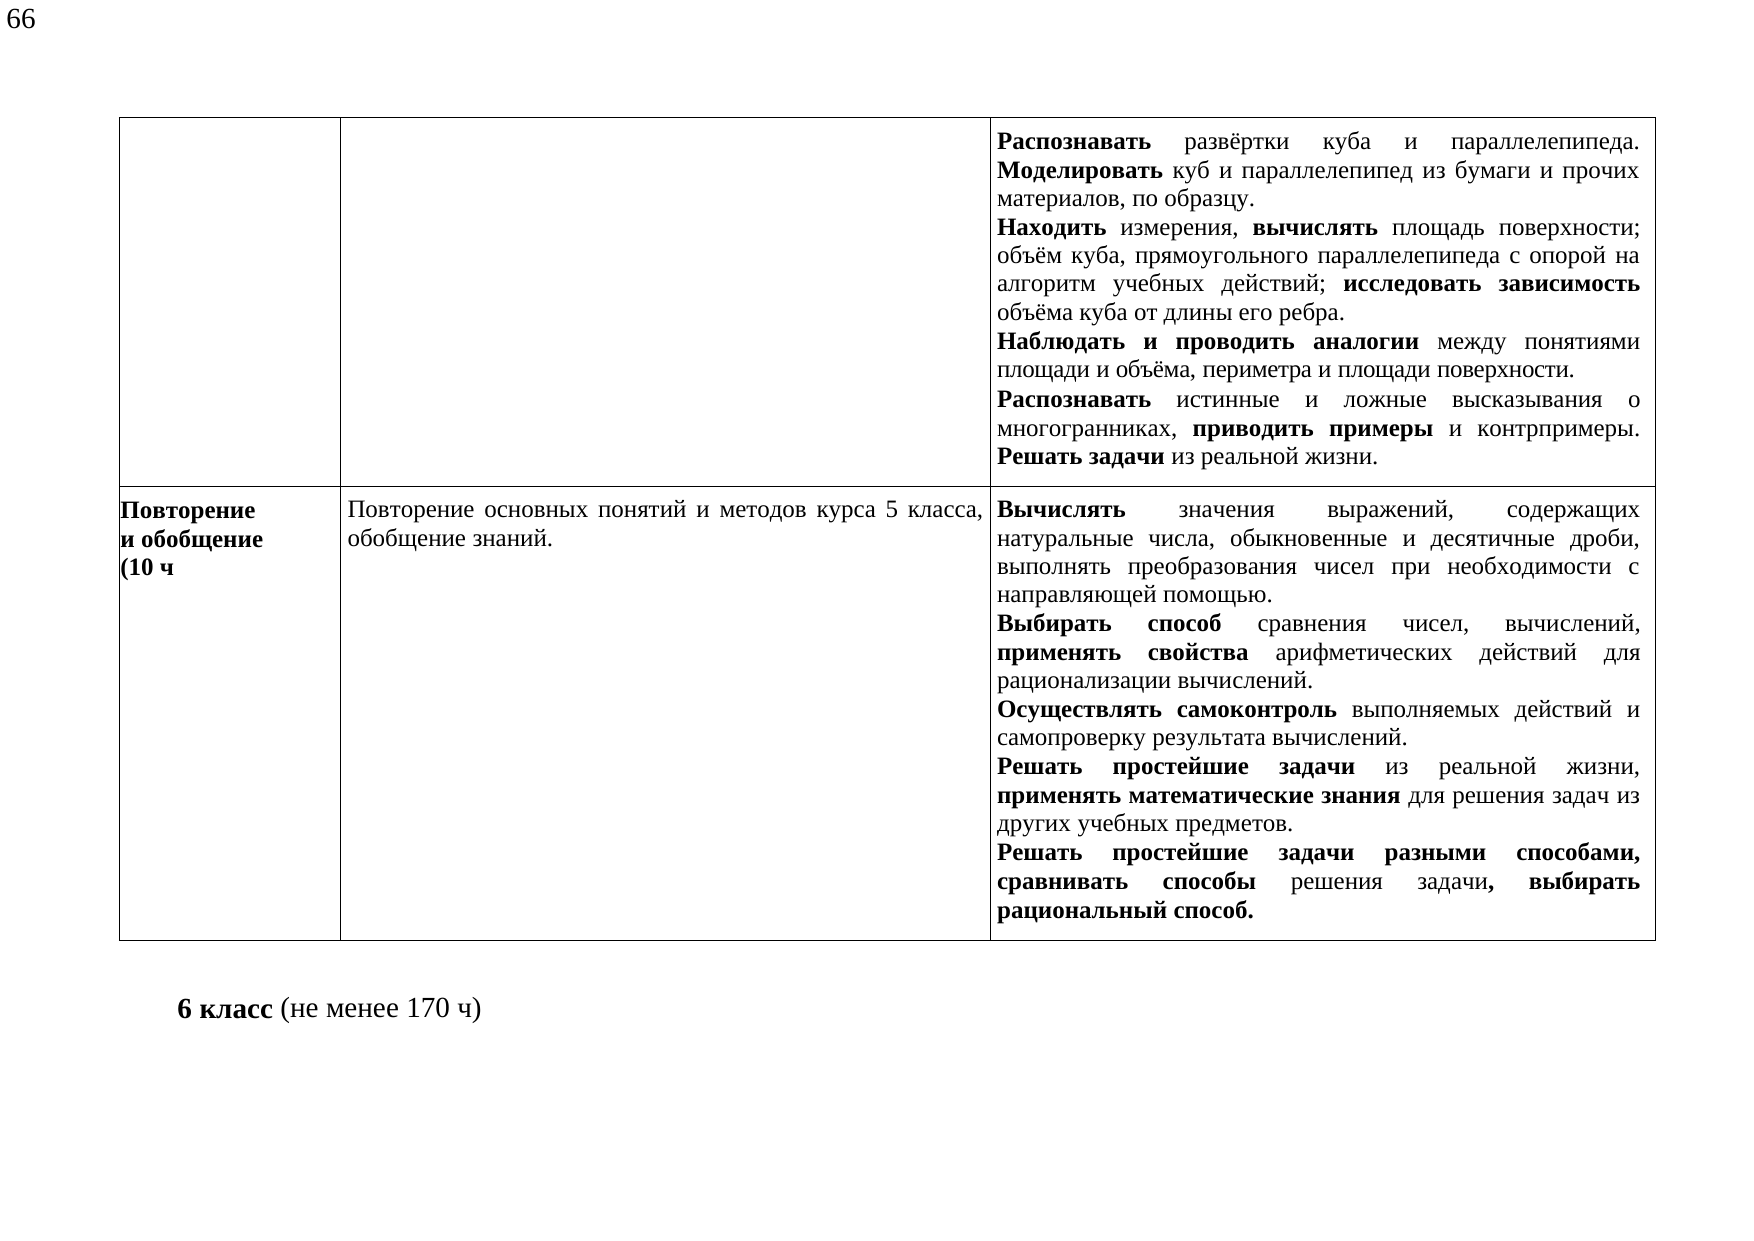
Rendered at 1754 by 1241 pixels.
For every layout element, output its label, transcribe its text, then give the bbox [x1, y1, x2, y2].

table_header Распознавать развёртки куба и параллелепипеда. Моделировать куб и параллелепипед из бумаги и прочих материалов, по образцу. Находить измерения, вычислять площадь поверхности; объём куба, прямоугольного параллелепипеда с опорой на алгоритм учебных действий; исследовать зависимость объёма куба от длины его ребра. Наблюдать и проводить аналогии между понятиями площади и объёма, периметра и площади поверхности. Распознавать истинные и ложные высказывания о многогранниках, приводить примеры и контрпримеры. Решать задачи из реальной жизни. [991, 118, 1655, 486]
table_cell Вычислять значения выражений, содержащих натуральные числа, обыкновенные и десятичные дроби, выполнять преобразования чисел при необходимости с направляющей помощью. Выбирать способ сравнения чисел, вычислений, применять свойства арифметических действий для рационализации вычислений. Осуществлять самоконтроль выполняемых действий и самопроверку результата вычислений. Решать простейшие задачи из реальной жизни, применять математические знания для решения задач из других учебных предметов. Решать простейшие задачи разными способами, сравнивать способы решения задачи, выбирать рациональный способ. [991, 487, 1655, 940]
table_header [341, 118, 990, 486]
table_cell Повторение и обобщение (10 ч [120, 487, 340, 940]
table_header [120, 118, 340, 486]
table_cell Повторение основных понятий и методов курса 5 класса, обобщение знаний. [341, 487, 990, 940]
list класс (не менее 170 ч) [177, 990, 1677, 1025]
